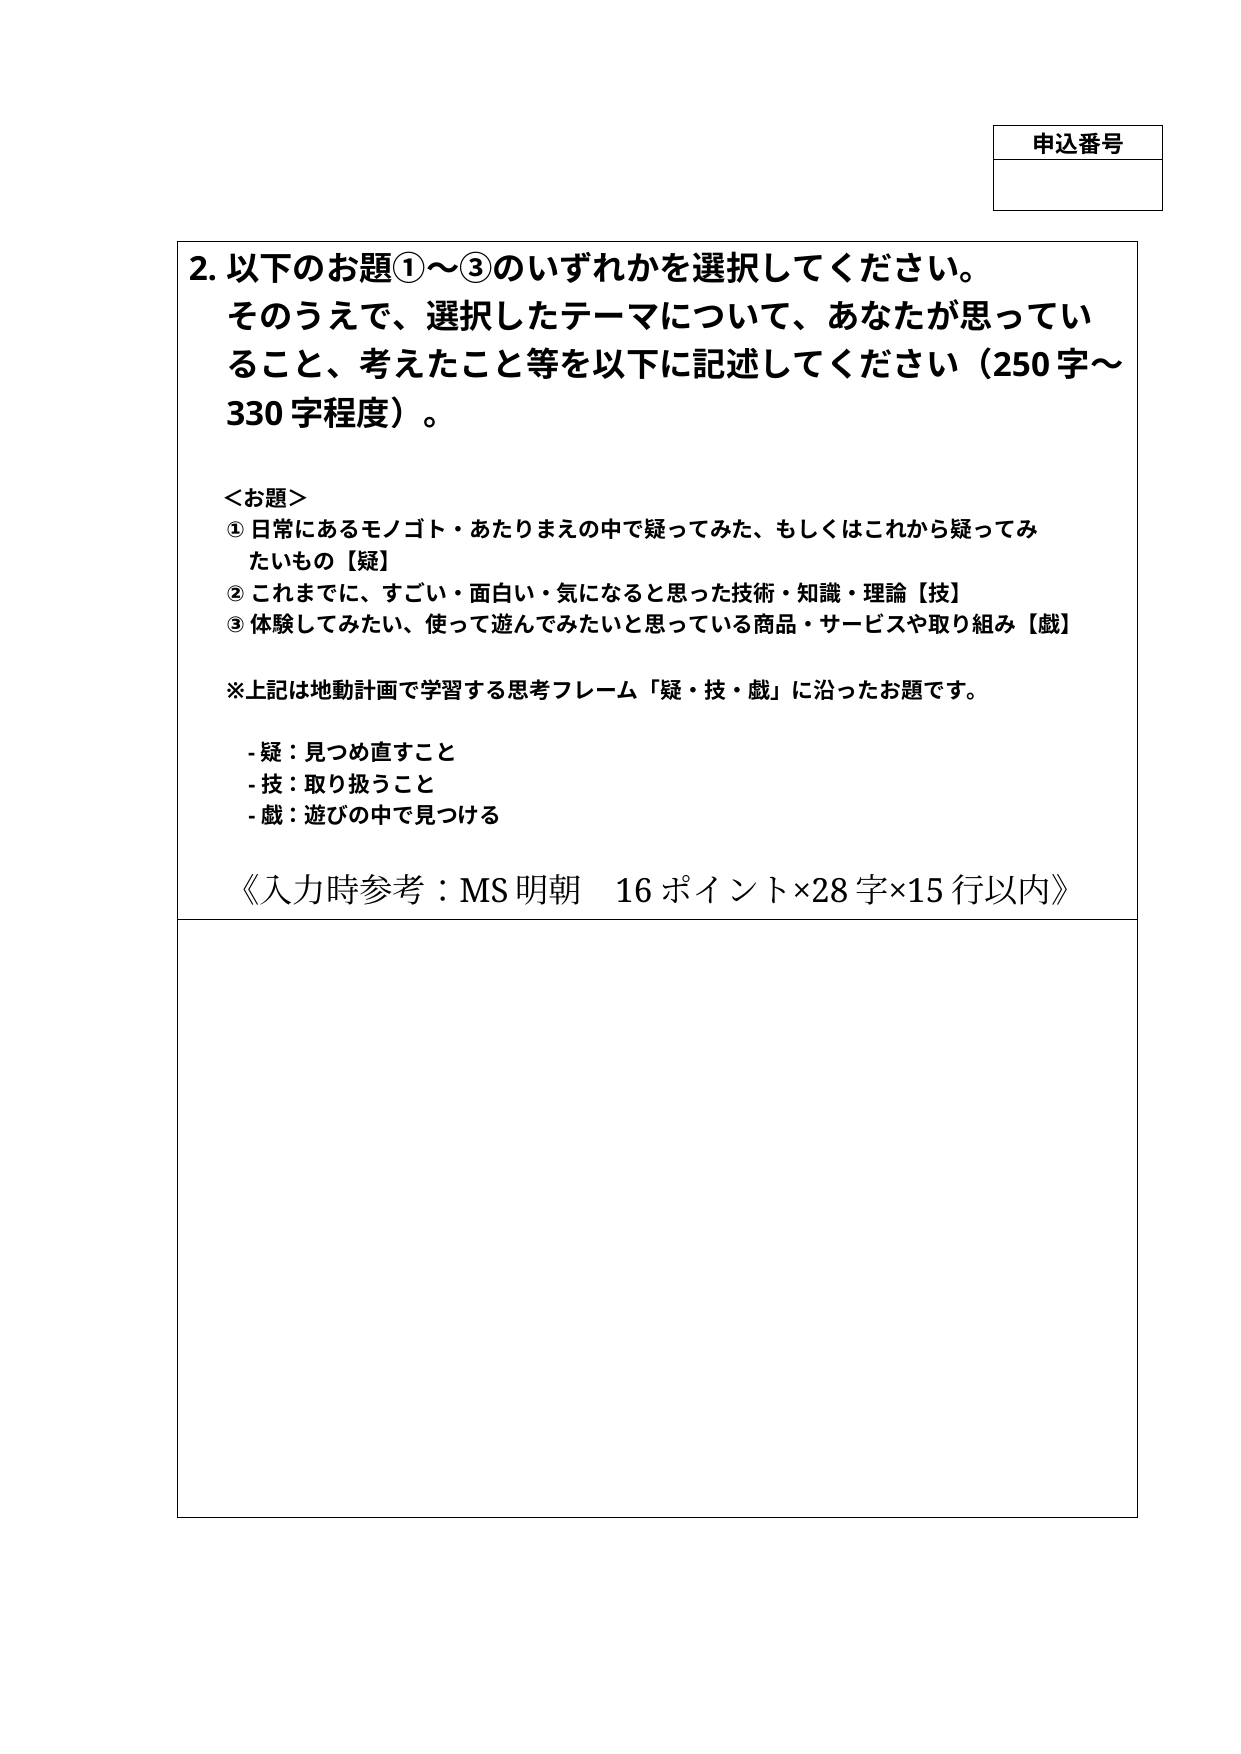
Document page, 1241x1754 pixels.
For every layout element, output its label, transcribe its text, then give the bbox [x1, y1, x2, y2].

table_header 以下のお題①～③のいずれかを選択してください。 そのうえで、選択したテーマについて、あなたが思っていること、考えたこと等を以下に記述してください（250字～330字程度）。 ＜お題＞ ① 日常にあるモノゴト・あたりまえの中で疑ってみた、もしくはこれから疑ってみ たいもの【疑】 ② これまでに、すごい・面白い・気になると思った技術・知識・理論【技】 ③ 体験してみたい、使って遊んでみたいと思っている商品・サービスや取り組み【戯】 ※上記は地動計画で学習する思考フレーム「疑・技・戯」に沿ったお題です。 - 疑：見つめ直すこと - 技：取り扱うこと - 戯：遊びの中で見つける 《入力時参考：MS明朝 16ポイント×28字×15行以内》 [178, 242, 1137, 918]
table_cell [178, 920, 1137, 1517]
